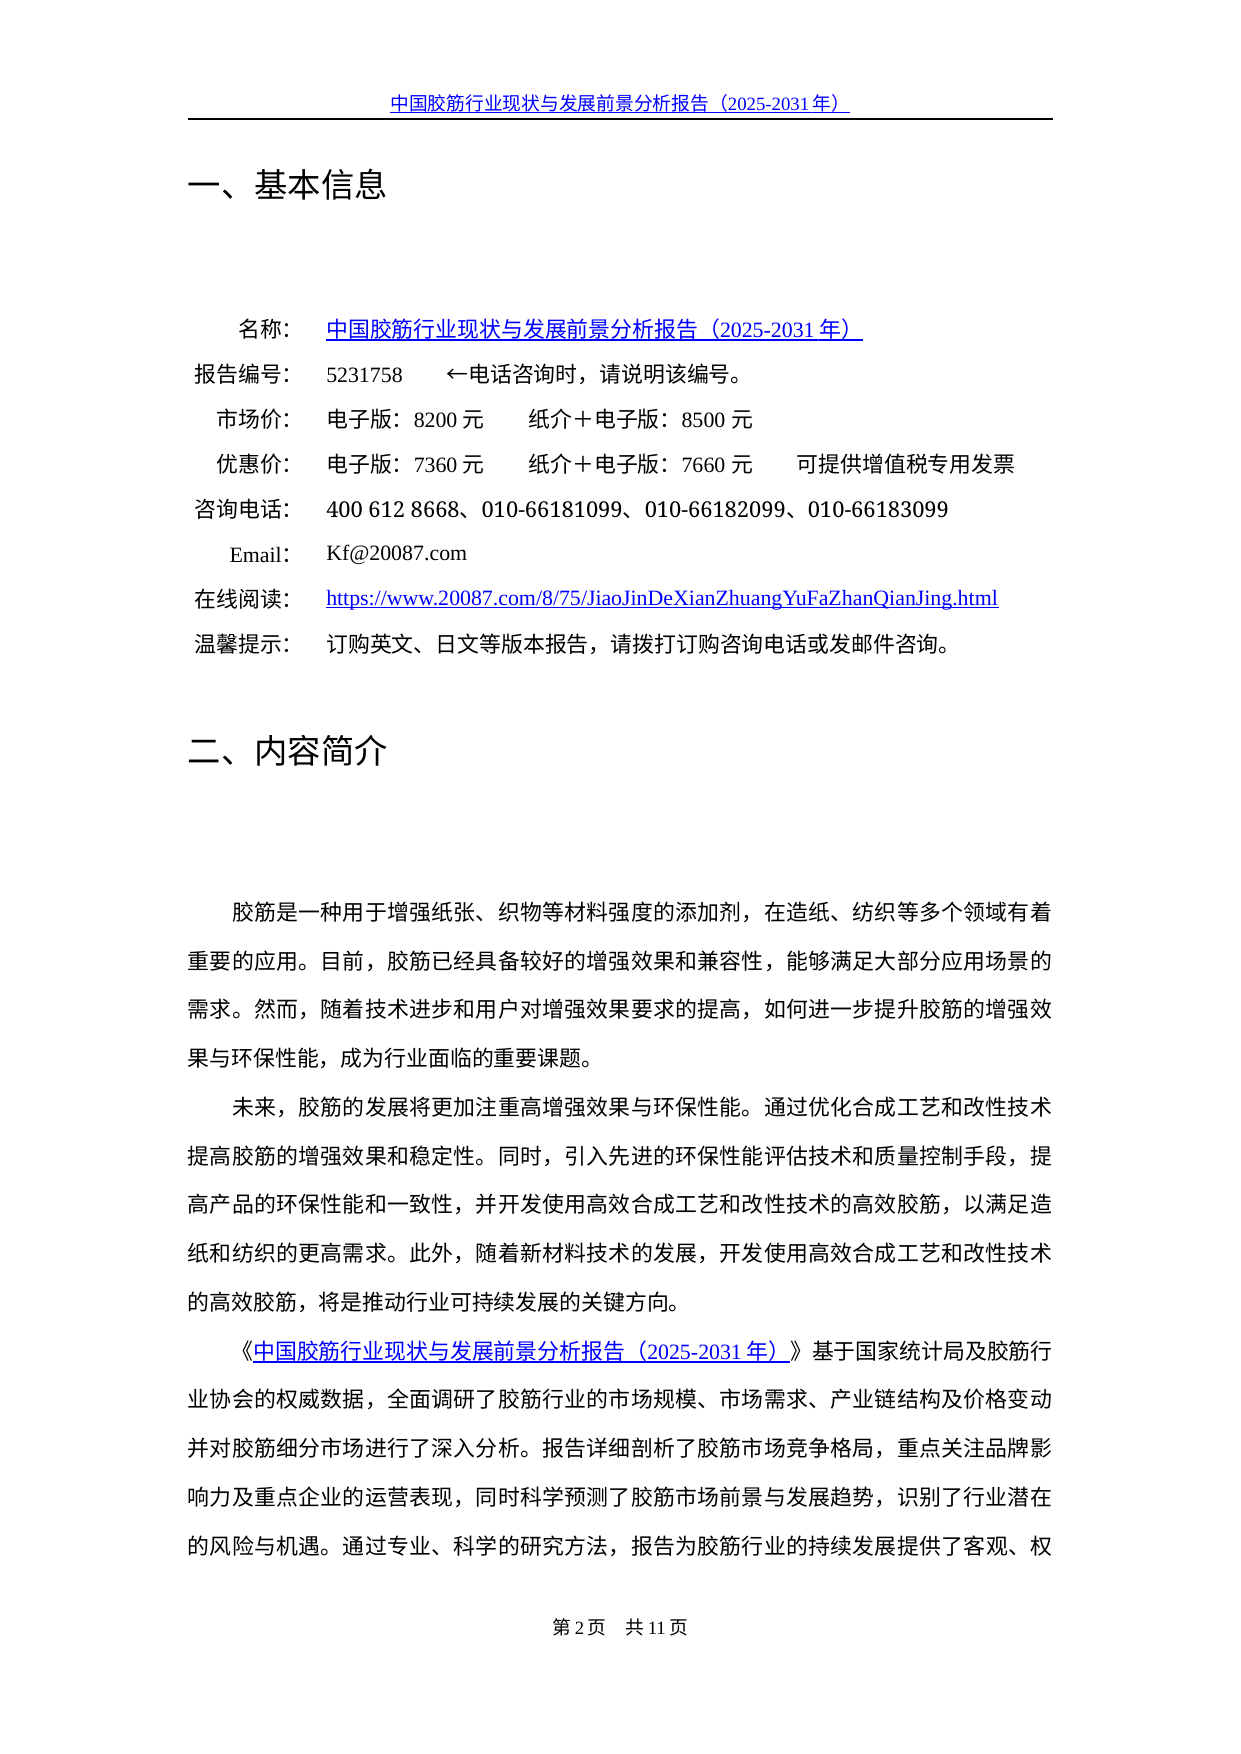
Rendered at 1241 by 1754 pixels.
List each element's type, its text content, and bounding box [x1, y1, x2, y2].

table_cell Kf@20087.com [315, 537, 1073, 582]
table_cell 电子版：8200 元 纸介＋电子版：8500 元 [315, 402, 1073, 447]
title 一、基本信息 [187, 150, 1053, 215]
table_header 名称： [167, 312, 315, 357]
table_cell [315, 582, 1073, 627]
table_header 中国胶筋行业现状与发展前景分析报告（2025-2031年） [315, 312, 1073, 357]
table_cell 电子版：7360 元 纸介＋电子版：7660 元 可提供增值税专用发票 [315, 447, 1073, 492]
table_cell 订购英文、日文等版本报告，请拨打订购咨询电话或发邮件咨询。 [315, 627, 1073, 672]
title 二、内容简介 [187, 717, 1053, 782]
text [187, 894, 1053, 1561]
table_cell Email： [167, 537, 315, 582]
table_cell 温馨提示： [167, 627, 315, 672]
table_cell 报告编号： [167, 357, 315, 402]
table_cell 咨询电话： [167, 492, 315, 537]
table_cell 400 612 8668、010-66181099、010-66182099、010-66183099 [315, 492, 1073, 537]
table_cell 在线阅读： [167, 582, 315, 627]
table_cell 5231758 ←电话咨询时，请说明该编号。 [315, 357, 1073, 402]
table_cell 市场价： [167, 402, 315, 447]
table_cell 优惠价： [167, 447, 315, 492]
